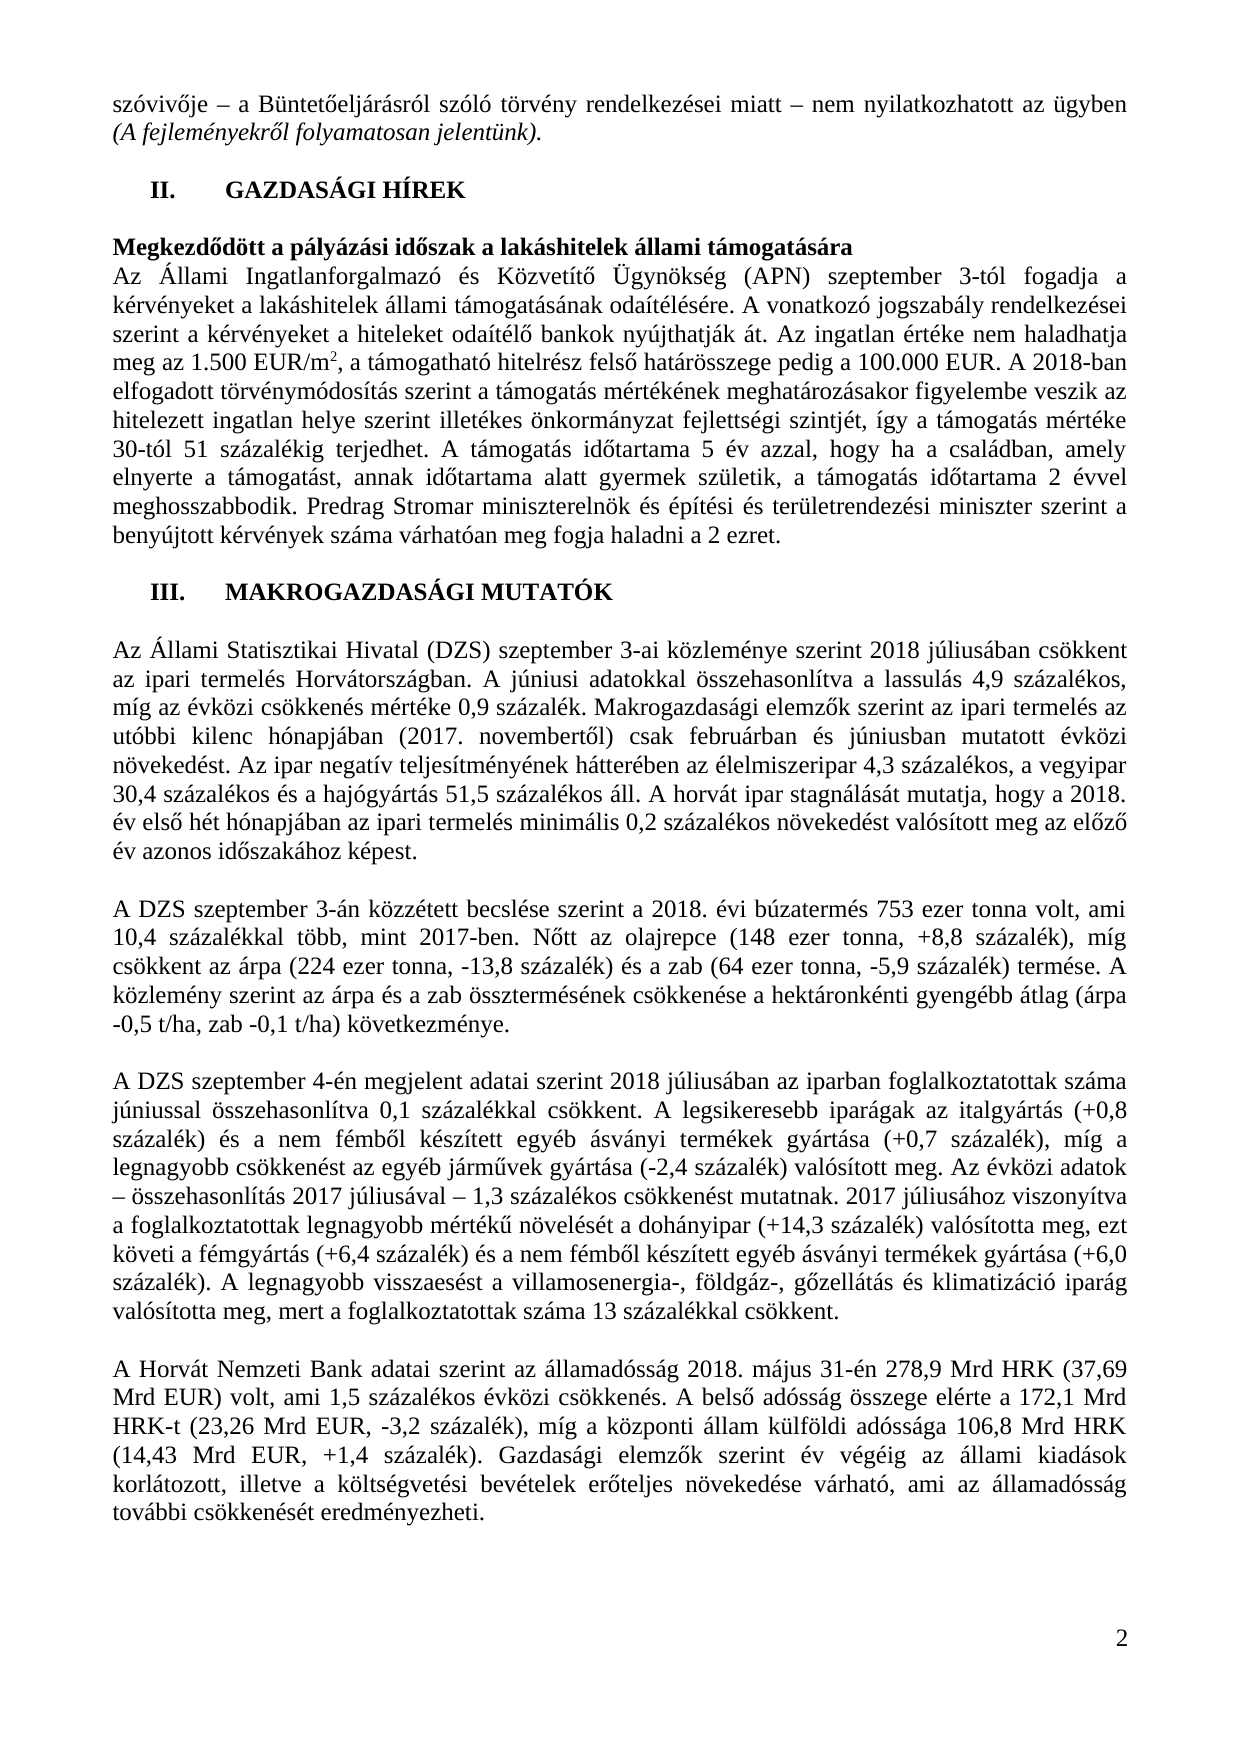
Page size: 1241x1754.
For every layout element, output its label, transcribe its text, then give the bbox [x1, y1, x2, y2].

list MAKROGAZDASÁGI MUTATÓK [150, 577, 1128, 606]
text A DZS szeptember 3-án közzétett becslése szerint a 2018. évi búzatermés 753 ezer tonna volt, ami 10,4 százalékkal több, mint 2017-ben. Nőtt az olajrepce (148 ezer tonna, +8,8 százalék), míg csökkent az árpa (224 ezer tonna, -13,8 százalék) és a zab (64 ezer tonna, -5,9 százalék) termése. A közlemény szerint az árpa és a zab össztermésének csökkenése a hektáronkénti gyengébb átlag (árpa -0,5 t/ha, zab -0,1 t/ha) következménye. [112, 894, 1128, 1037]
list GAZDASÁGI HÍREK [150, 175, 1128, 204]
text Az Állami Statisztikai Hivatal (DZS) szeptember 3-ai közleménye szerint 2018 júliusában csökkent az ipari termelés Horvátországban. A júniusi adatokkal összehasonlítva a lassulás 4,9 százalékos, míg az évközi csökkenés mértéke 0,9 százalék. Makrogazdasági elemzők szerint az ipari termelés az utóbbi kilenc hónapjában (2017. novembertől) csak februárban és júniusban mutatott évközi növekedést. Az ipar negatív teljesítményének hátterében az élelmiszeripar 4,3 százalékos, a vegyipar 30,4 százalékos és a hajógyártás 51,5 százalékos áll. A horvát ipar stagnálását mutatja, hogy a 2018. év első hét hónapjában az ipari termelés minimális 0,2 százalékos növekedést valósított meg az előző év azonos időszakához képest. [112, 635, 1128, 865]
text Megkezdődött a pályázási időszak a lakáshitelek állami támogatására [112, 232, 1128, 261]
text A Horvát Nemzeti Bank adatai szerint az államadósság 2018. május 31-én 278,9 Mrd HRK (37,69 Mrd EUR) volt, ami 1,5 százalékos évközi csökkenés. A belső adósság összege elérte a 172,1 Mrd HRK-t (23,26 Mrd EUR, -3,2 százalék), míg a központi állam külföldi adóssága 106,8 Mrd HRK (14,43 Mrd EUR, +1,4 százalék). Gazdasági elemzők szerint év végéig az állami kiadások korlátozott, illetve a költségvetési bevételek erőteljes növekedése várható, ami az államadósság további csökkenését eredményezheti. [112, 1354, 1128, 1526]
text A DZS szeptember 4-én megjelent adatai szerint 2018 júliusában az iparban foglalkoztatottak száma júniussal összehasonlítva 0,1 százalékkal csökkent. A legsikeresebb iparágak az italgyártás (+0,8 százalék) és a nem fémből készített egyéb ásványi termékek gyártása (+0,7 százalék), míg a legnagyobb csökkenést az egyéb járművek gyártása (-2,4 százalék) valósított meg. Az évközi adatok – összehasonlítás 2017 júliusával – 1,3 százalékos csökkenést mutatnak. 2017 júliusához viszonyítva a foglalkoztatottak legnagyobb mértékű növelését a dohányipar (+14,3 százalék) valósította meg, ezt követi a fémgyártás (+6,4 százalék) és a nem fémből készített egyéb ásványi termékek gyártása (+6,0 százalék). A legnagyobb visszaesést a villamosenergia-, földgáz-, gőzellátás és klimatizáció iparág valósította meg, mert a foglalkoztatottak száma 13 százalékkal csökkent. [112, 1066, 1128, 1325]
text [112, 89, 1128, 146]
text Az Állami Ingatlanforgalmazó és Közvetítő Ügynökség (APN) szeptember 3-tól fogadja a kérvényeket a lakáshitelek állami támogatásának odaítélésére. A vonatkozó jogszabály rendelkezései szerint a kérvényeket a hiteleket odaítélő bankok nyújthatják át. Az ingatlan értéke nem haladhatja meg az 1.500 EUR/m2, a támogatható hitelrész felső határösszege pedig a 100.000 EUR. A 2018-ban elfogadott törvénymódosítás szerint a támogatás mértékének meghatározásakor figyelembe veszik az hitelezett ingatlan helye szerint illetékes önkormányzat fejlettségi szintjét, így a támogatás mértéke 30-tól 51 százalékig terjedhet. A támogatás időtartama 5 év azzal, hogy ha a családban, amely elnyerte a támogatást, annak időtartama alatt gyermek születik, a támogatás időtartama 2 évvel meghosszabbodik. Predrag Stromar miniszterelnök és építési és területrendezési miniszter szerint a benyújtott kérvények száma várhatóan meg fogja haladni a 2 ezret. [112, 261, 1128, 549]
